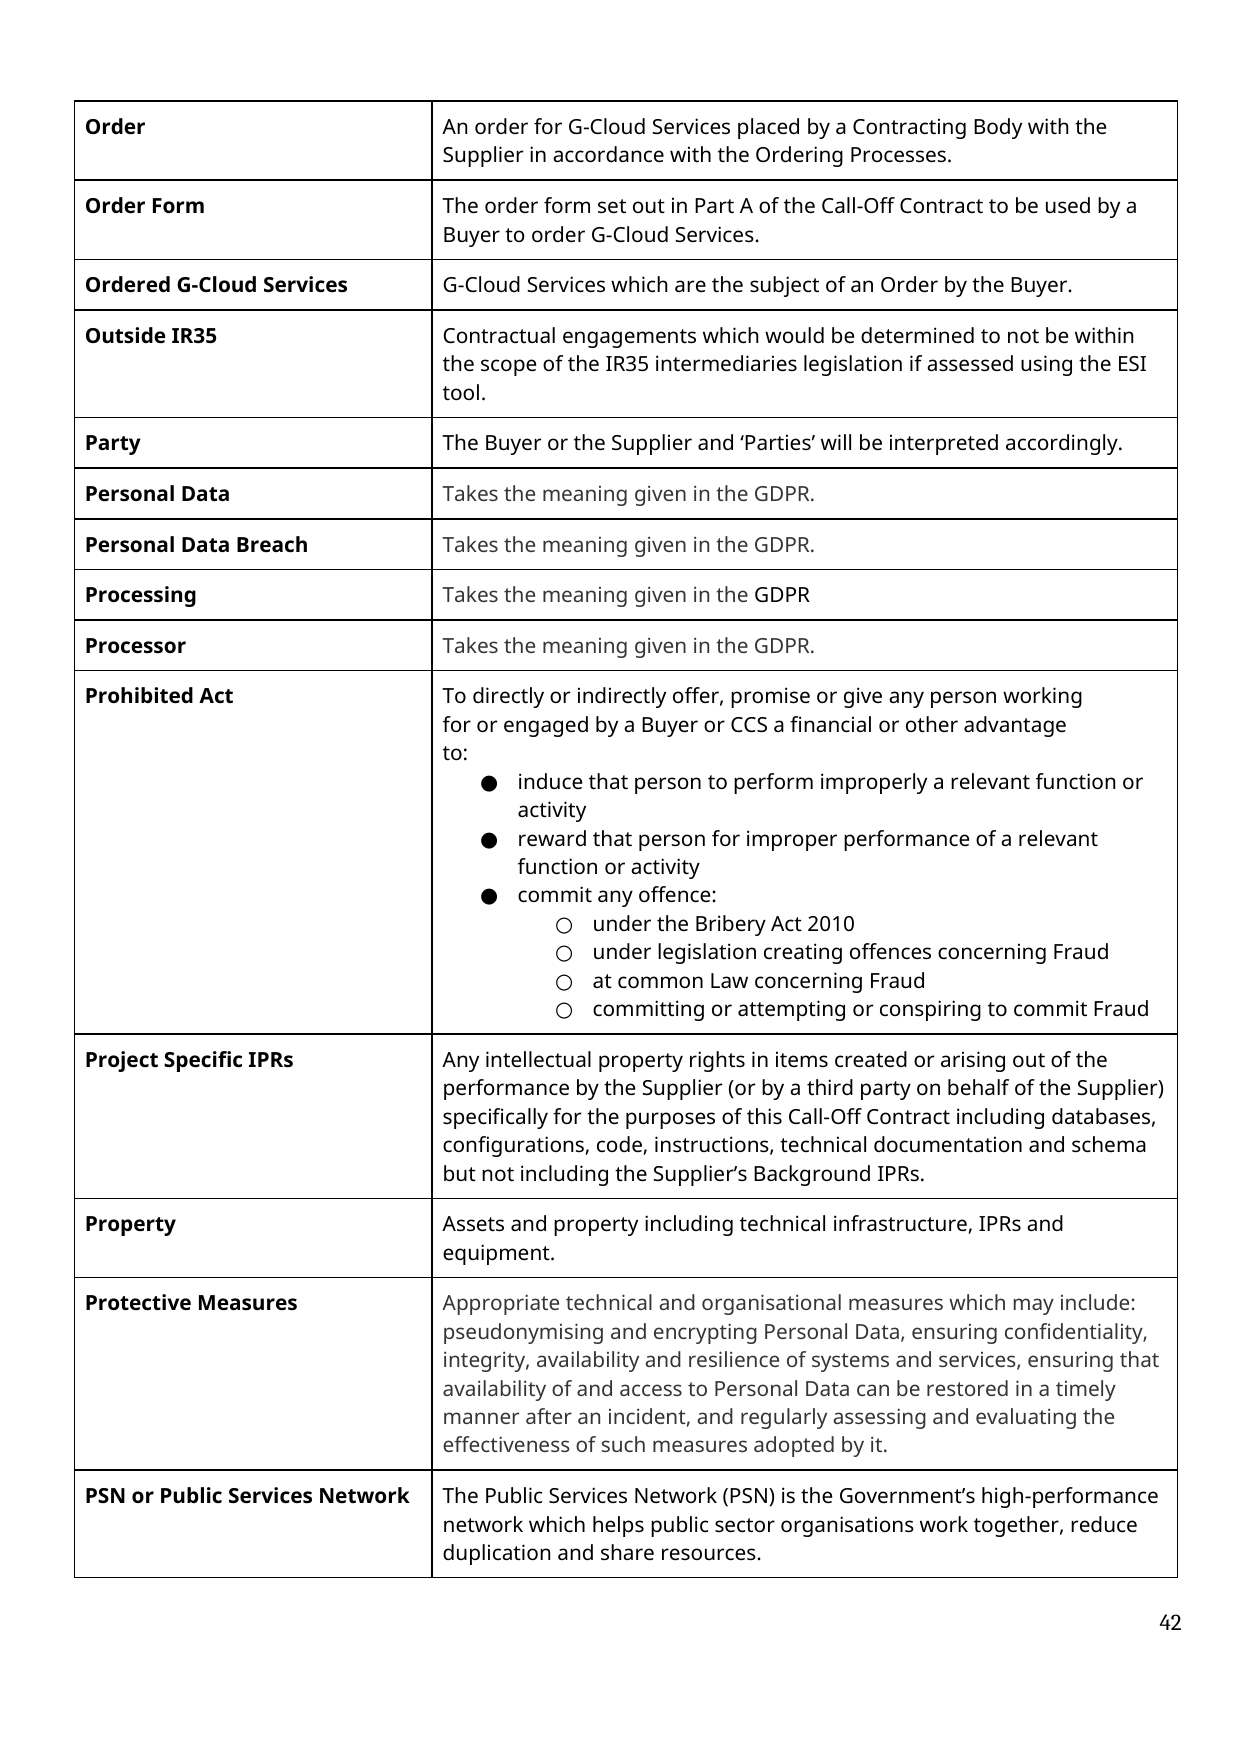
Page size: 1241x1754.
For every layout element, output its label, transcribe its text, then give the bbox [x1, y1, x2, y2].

table_cell Takes the meaning given in the GDPR. [433, 621, 1177, 670]
table_cell The Public Services Network (PSN) is the Government’s high-performance network which helps public sector organisations work together, reduce duplication and share resources. [433, 1471, 1177, 1577]
table_cell The order form set out in Part A of the Call-Off Contract to be used by a Buyer to order G-Cloud Services. [433, 181, 1177, 258]
table_cell Prohibited Act [75, 671, 431, 1033]
table_cell Takes the meaning given in the GDPR. [433, 469, 1177, 518]
table_cell An order for G-Cloud Services placed by a Contracting Body with the Supplier in accordance with the Ordering Processes. [433, 102, 1177, 179]
table_cell G-Cloud Services which are the subject of an Order by the Buyer. [433, 260, 1177, 309]
table_cell Processor [75, 621, 431, 670]
table_cell Processing [75, 570, 431, 619]
table_cell Takes the meaning given in the GDPR [433, 570, 1177, 619]
table_cell Assets and property including technical infrastructure, IPRs and equipment. [433, 1199, 1177, 1277]
table_cell Appropriate technical and organisational measures which may include: pseudonymising and encrypting Personal Data, ensuring confidentiality, integrity, availability and resilience of systems and services, ensuring that availability of and access to Personal Data can be restored in a timely manner after an incident, and regularly assessing and evaluating the effectiveness of such measures adopted by it. [433, 1278, 1177, 1469]
table_cell Ordered G-Cloud Services [75, 260, 431, 309]
table_cell Party [75, 418, 431, 467]
table_cell Protective Measures [75, 1278, 431, 1469]
table_cell Takes the meaning given in the GDPR. [433, 520, 1177, 568]
table_cell Any intellectual property rights in items created or arising out of the performance by the Supplier (or by a third party on behalf of the Supplier) specifically for the purposes of this Call-Off Contract including databases, configurations, code, instructions, technical documentation and schema but not including the Supplier’s Background IPRs. [433, 1035, 1177, 1197]
table_cell PSN or Public Services Network [75, 1471, 431, 1577]
table_cell The Buyer or the Supplier and ‘Parties’ will be interpreted accordingly. [433, 418, 1177, 467]
table_cell Order Form [75, 181, 431, 258]
table_cell Order [75, 102, 431, 179]
table_cell Personal Data Breach [75, 520, 431, 568]
table_cell Property [75, 1199, 431, 1277]
table_cell Contractual engagements which would be determined to not be within the scope of the IR35 intermediaries legislation if assessed using the ESI tool. [433, 311, 1177, 417]
table_cell To directly or indirectly offer, promise or give any person working for or engaged by a Buyer or CCS a financial or other advantage to: induce that person to perform improperly a relevant function or activity reward that person for improper performance of a relevant function or activity commit any offence: under the Bribery Act 2010 under legislation creating offences concerning Fraud at common Law concerning Fraud committing or attempting or conspiring to commit Fraud [433, 671, 1177, 1033]
table_cell Outside IR35 [75, 311, 431, 417]
table_cell Project Specific IPRs [75, 1035, 431, 1197]
table_cell Personal Data [75, 469, 431, 518]
